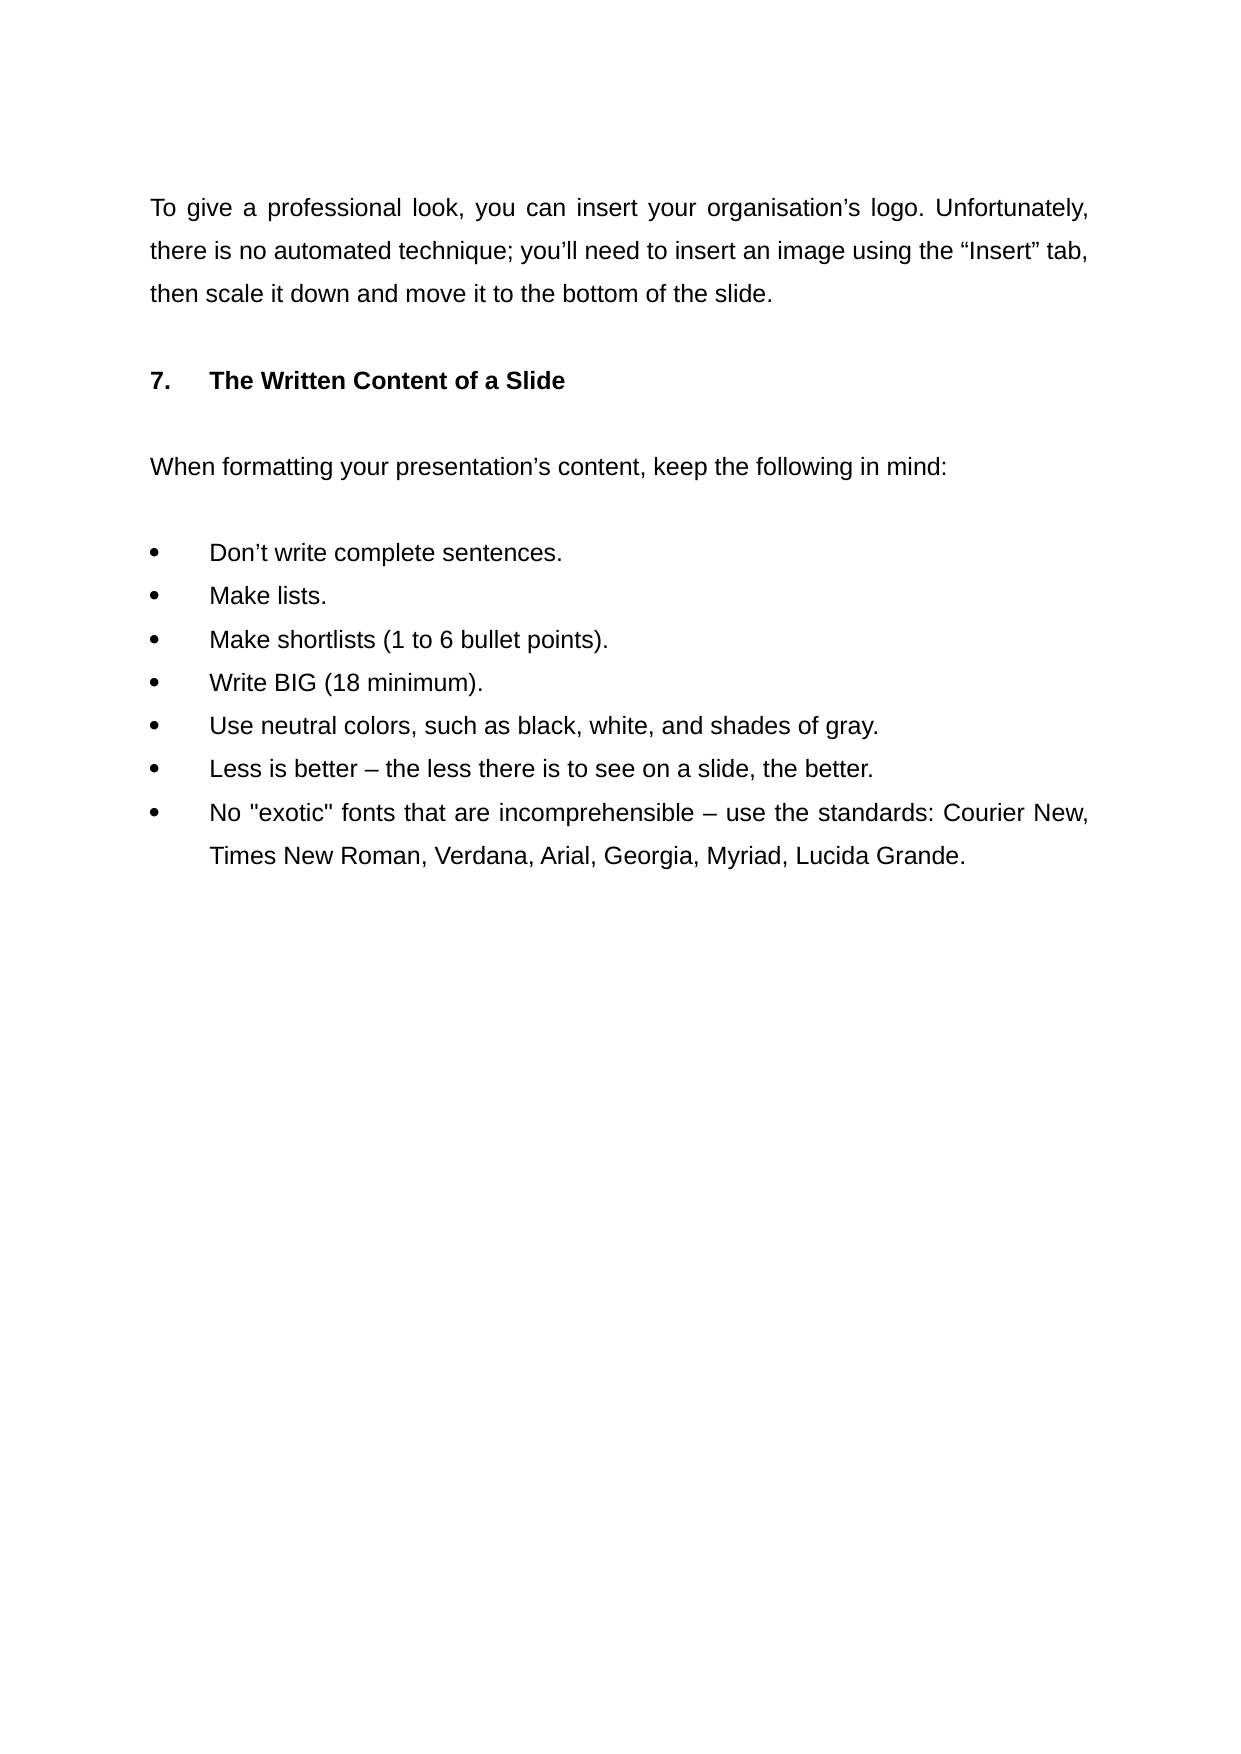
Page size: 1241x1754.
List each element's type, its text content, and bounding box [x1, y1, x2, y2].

text To give a professional look, you can insert your organisation’s logo. Unfortunately, there is no automated technique; you’ll need to insert an image using the “Insert” tab, then scale it down and move it to the bottom of the slide. [150, 193, 1090, 308]
list The Written Content of a Slide [150, 366, 1090, 394]
list Don’t write complete sentences. [150, 538, 1090, 567]
list Make shortlists (1 to 6 bullet points). [150, 624, 1090, 653]
list Make lists. [150, 581, 1090, 610]
list Less is better – the less there is to see on a slide, the better. [150, 754, 1090, 783]
list No "exotic" fonts that are incomprehensible – use the standards: Courier New, Times New Roman, Verdana, Arial, Georgia, Myriad, Lucida Grande. [150, 797, 1090, 869]
list Use neutral colors, such as black, white, and shades of gray. [150, 711, 1090, 740]
list Write BIG (18 minimum). [150, 668, 1090, 697]
text When formatting your presentation’s content, keep the following in mind: [150, 452, 1090, 481]
